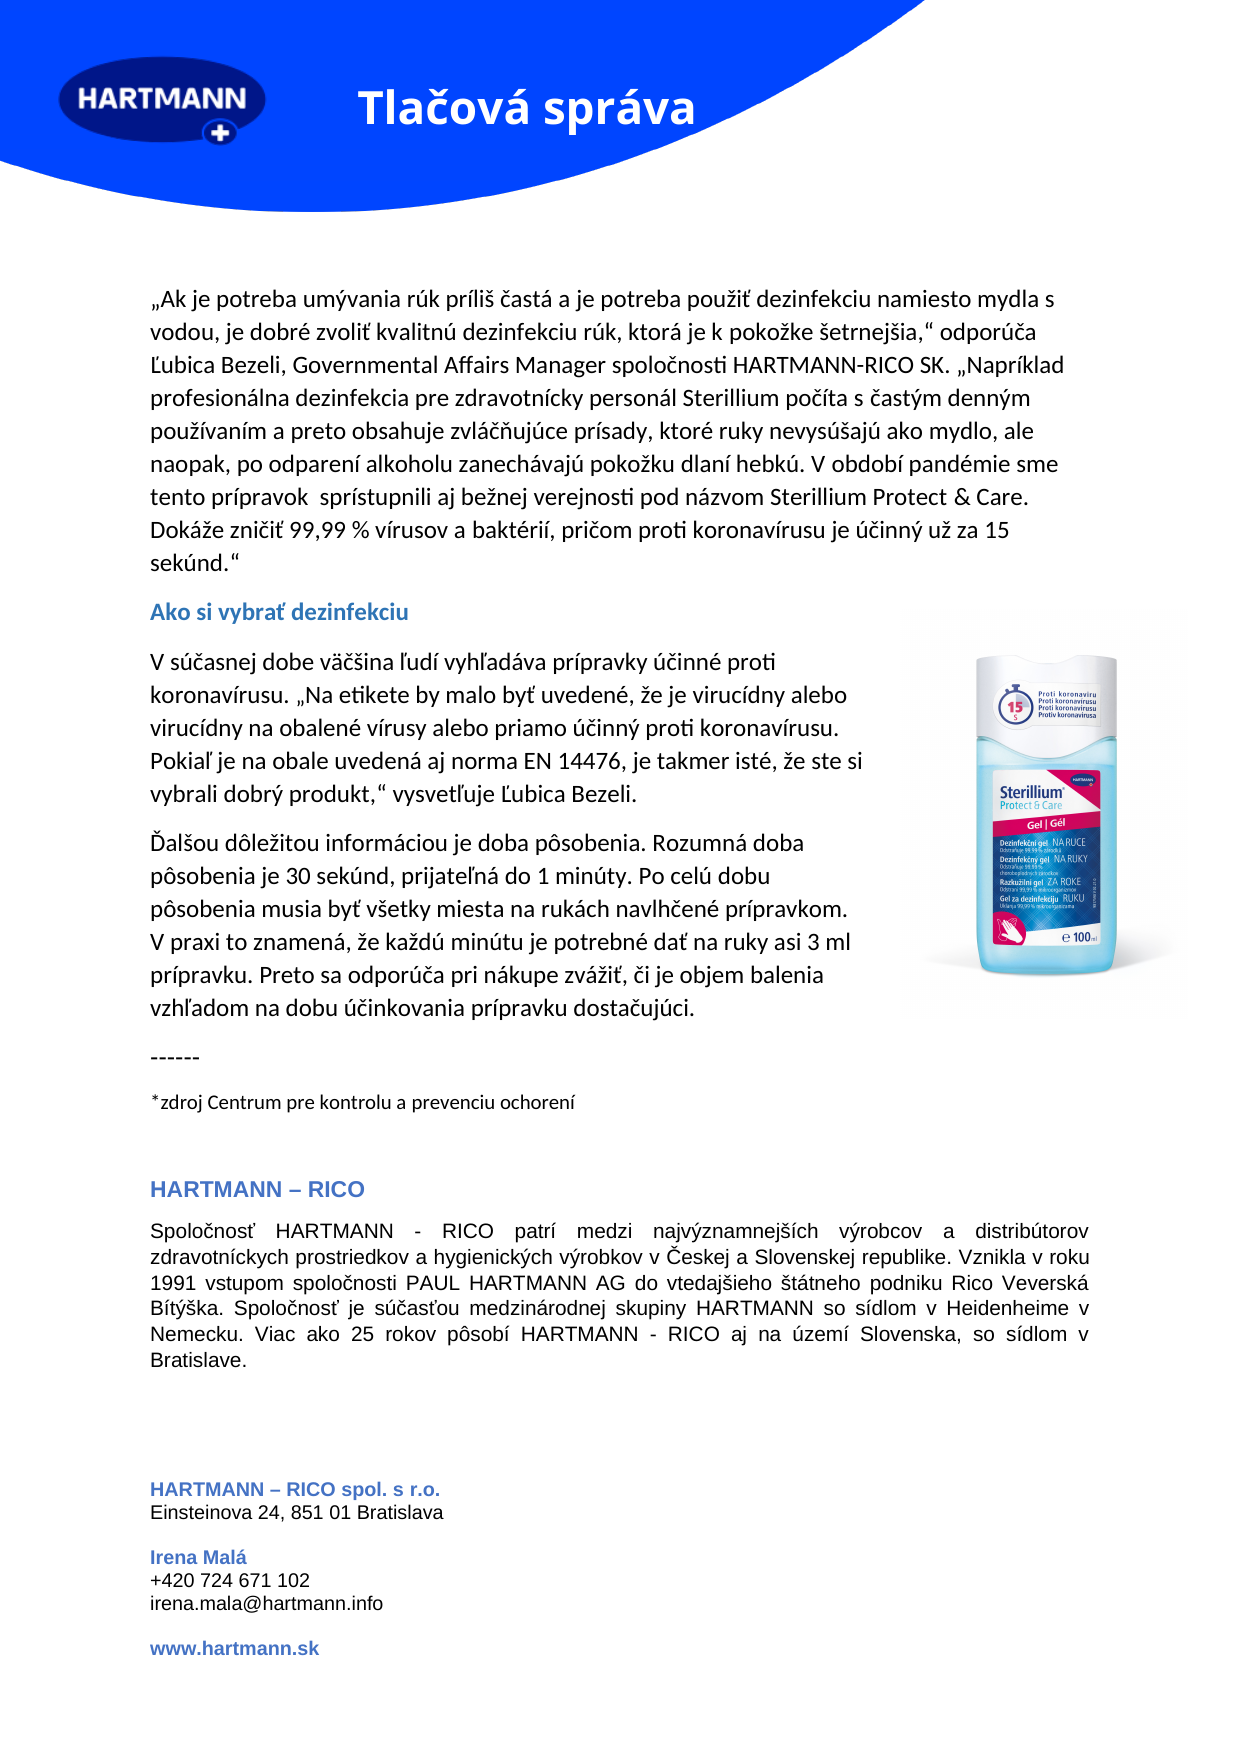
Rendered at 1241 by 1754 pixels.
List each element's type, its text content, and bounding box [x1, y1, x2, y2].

text ------ [150, 1041, 1090, 1070]
text *zdroj Centrum pre kontrolu a prevenciu ochorení [150, 1089, 1090, 1114]
text V súčasnej dobe väčšina ľudí vyhľadáva prípravky účinné proti koronavírusu. „Na etikete by malo byť uvedené, že je virucídny alebo virucídny na obalené vírusy alebo priamo účinný proti koronavírusu. Pokiaľ je na obale uvedená aj norma EN 14476, je takmer isté, že ste si vybrali dobrý produkt,“ vysvetľuje Ľubica Bezeli. [150, 646, 900, 808]
text Ďalšou dôležitou informáciou je doba pôsobenia. Rozumná doba pôsobenia je 30 sekúnd, prijateľná do 1 minúty. Po celú dobu pôsobenia musia byť všetky miesta na rukách navlhčené prípravkom. V praxi to znamená, že každú minútu je potrebné dať na ruky asi 3 ml prípravku. Preto sa odporúča pri nákupe zvážiť, či je objem balenia vzhľadom na dobu účinkovania prípravku dostačujúci. [150, 827, 1090, 1022]
text Ako si vybrať dezinfekciu [150, 596, 1090, 627]
picture [900, 609, 1188, 1019]
text Spoločnosť HARTMANN - RICO patrí medzi najvýznamnejších výrobcov a distribútorov zdravotníckych prostriedkov a hygienických výrobkov v Českej a Slovenskej republike. Vznikla v roku 1991 vstupom spoločnosti PAUL HARTMANN AG do vtedajšieho štátneho podniku Rico Veverská Bítýška. Spoločnosť je súčasťou medzinárodnej skupiny HARTMANN so sídlom v Heidenheime v Nemecku. Viac ako 25 rokov pôsobí HARTMANN - RICO aj na území Slovenska, so sídlom v Bratislave. [150, 1219, 1090, 1372]
picture [0, 0, 941, 221]
text HARTMANN – RICO [150, 1176, 1090, 1202]
text „Ak je potreba umývania rúk príliš častá a je potreba použiť dezinfekciu namiesto mydla s vodou, je dobré zvoliť kvalitnú dezinfekciu rúk, ktorá je k pokožke šetrnejšia,“ odporúča Ľubica Bezeli, Governmental Affairs Manager spoločnosti HARTMANN-RICO SK. „Napríklad profesionálna dezinfekcia pre zdravotnícky personál Sterillium počíta s častým denným používaním a preto obsahuje zvláčňujúce prísady, ktoré ruky nevysúšajú ako mydlo, ale naopak, po odparení alkoholu zanechávajú pokožku dlaní hebkú. V období pandémie sme tento prípravok sprístupnili aj bežnej verejnosti pod názvom Sterillium Protect & Care. Dokáže zničiť 99,99 % vírusov a baktérií, pričom proti koronavírusu je účinný už za 15 sekúnd.“ [150, 283, 1090, 577]
